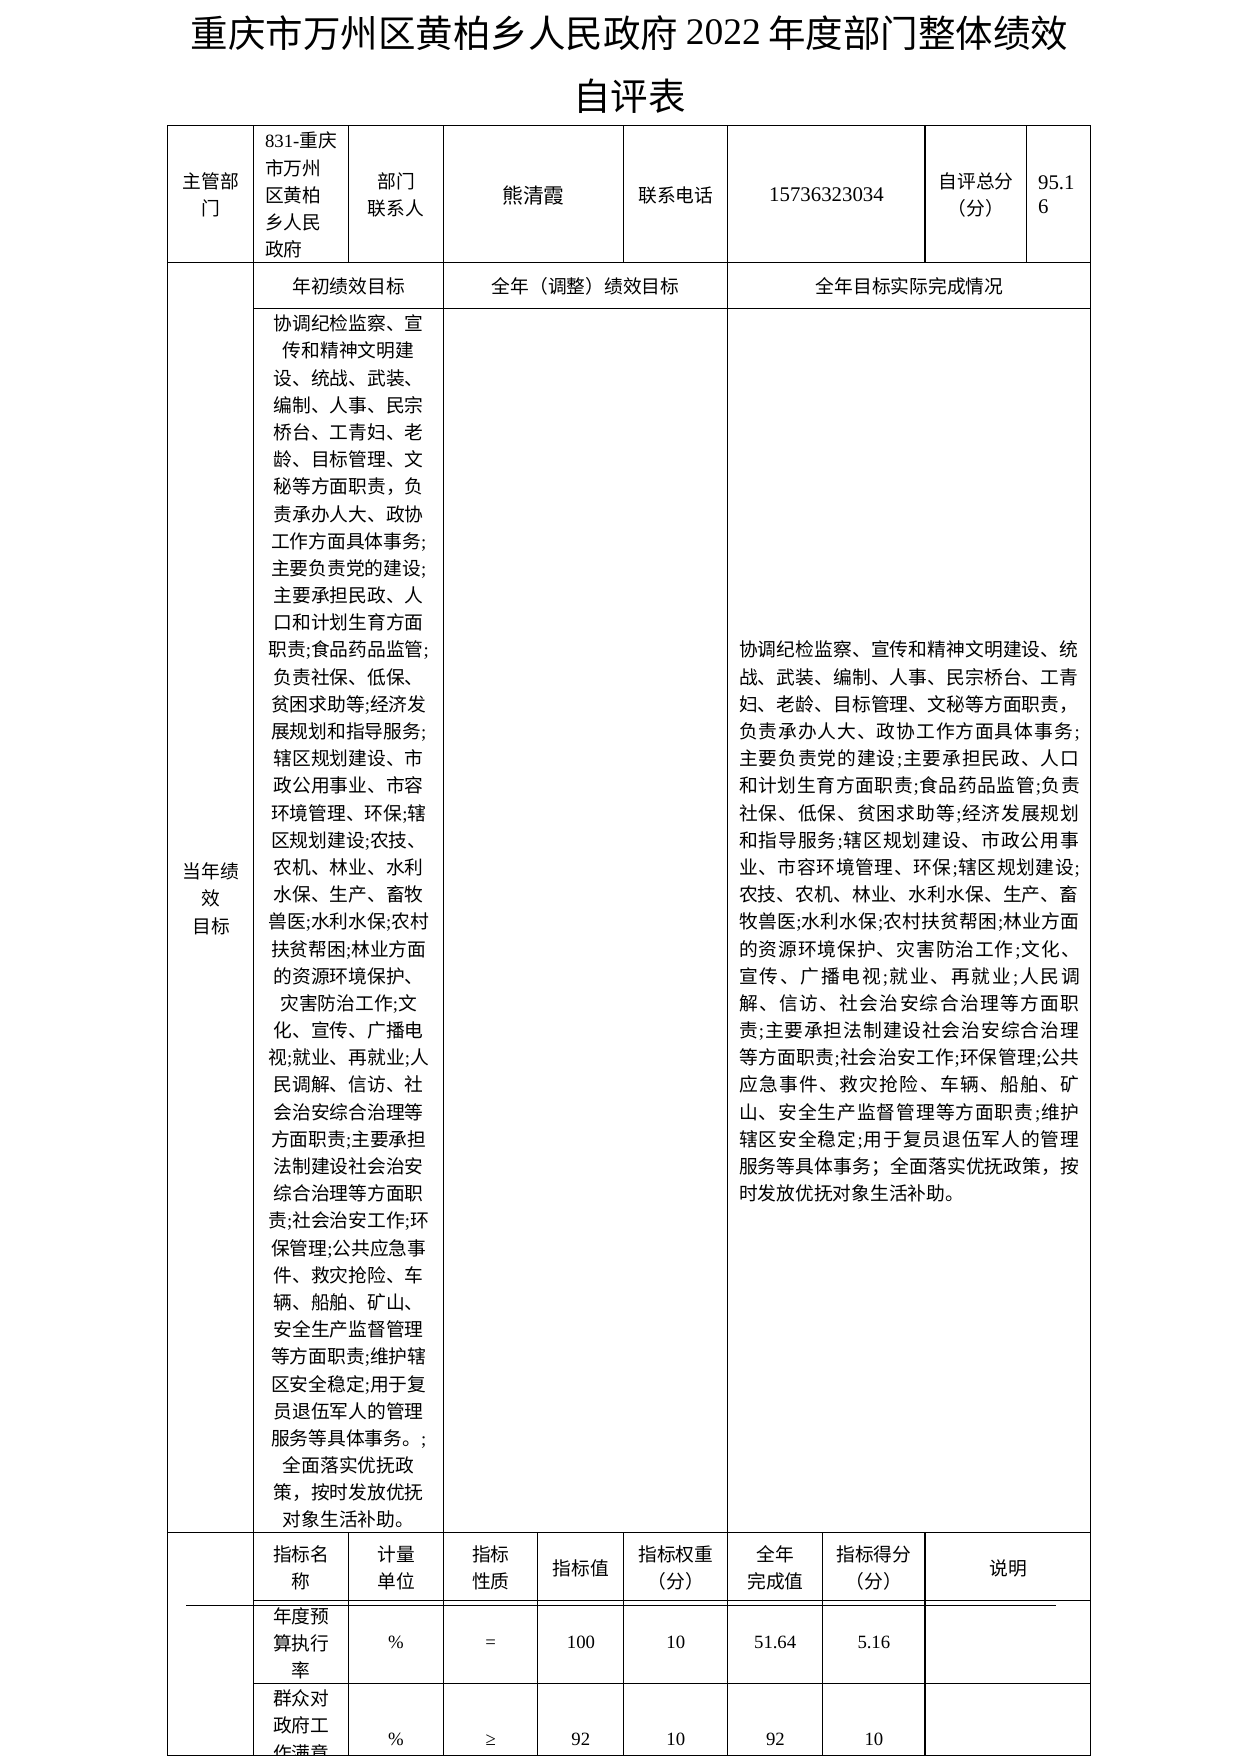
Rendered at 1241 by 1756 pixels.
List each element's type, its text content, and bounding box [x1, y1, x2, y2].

table_cell 年初绩效目标 [254, 263, 443, 308]
table_cell 10 [624, 1684, 727, 1755]
table_cell 说明 [926, 1533, 1090, 1600]
table_cell 年度预算执行率 [254, 1601, 348, 1683]
table_cell 自评总分 （分） [926, 126, 1026, 262]
table_cell 全年（调整）绩效目标 [444, 263, 727, 308]
table_cell 指标值 [538, 1533, 623, 1600]
table_cell 协调纪检监察、宣传和精神文明建设、统战、武装、编制、人事、民宗桥台、工青妇、老龄、目标管理、文秘等方面职责，负责承办人大、政协工作方面具体事务;主要负责党的建设;主要承担民政、人口和计划生育方面职责;食品药品监管;负责社保、低保、贫困求助等;经济发展规划和指导服务;辖区规划建设、市政公用事业、市容环境管理、环保;辖区规划建设;农技、农机、林业、水利水保、生产、畜牧兽医;水利水保;农村扶贫帮困;林业方面的资源环境保护、灾害防治工作;文化、宣传、广播电视;就业、再就业;人民调解、信访、社会治安综合治理等方面职责;主要承担法制建设社会治安综合治理等方面职责;社会治安工作;环保管理;公共应急事件、救灾抢险、车辆、船舶、矿山、安全生产监督管理等方面职责;维护辖区安全稳定;用于复员退伍军人的管理服务等具体事务。;全面落实优抚政策，按时发放优抚对象生活补助。 [254, 309, 443, 1532]
table_cell 指标名称 [254, 1533, 348, 1600]
table_cell 主管部门 [168, 126, 253, 262]
table_cell 当年绩效 目标 [168, 263, 253, 1532]
table_cell [444, 309, 727, 1532]
table_cell 指标 性质 [444, 1533, 537, 1600]
table_cell 5.16 [823, 1601, 924, 1683]
table_cell [926, 1684, 1090, 1755]
table_cell 10 [823, 1684, 924, 1755]
table_cell 联系电话 [624, 126, 727, 262]
table_cell % [349, 1684, 443, 1755]
table_cell 协调纪检监察、宣传和精神文明建设、统战、武装、编制、人事、民宗桥台、工青妇、老龄、目标管理、文秘等方面职责，负责承办人大、政协工作方面具体事务;主要负责党的建设;主要承担民政、人口和计划生育方面职责;食品药品监管;负责社保、低保、贫困求助等;经济发展规划和指导服务;辖区规划建设、市政公用事业、市容环境管理、环保;辖区规划建设;农技、农机、林业、水利水保、生产、畜牧兽医;水利水保;农村扶贫帮困;林业方面的资源环境保护、灾害防治工作;文化、宣传、广播电视;就业、再就业;人民调解、信访、社会治安综合治理等方面职责;主要承担法制建设社会治安综合治理等方面职责;社会治安工作;环保管理;公共应急事件、救灾抢险、车辆、船舶、矿山、安全生产监督管理等方面职责;维护辖区安全稳定;用于复员退伍军人的管理服务等具体事务；全面落实优抚政策，按时发放优抚对象生活补助。 [728, 309, 1090, 1532]
table_cell % [349, 1601, 443, 1683]
table_cell [926, 1601, 1090, 1683]
table_cell 计量 单位 [349, 1533, 443, 1600]
table_cell 群众对政府工作满意度 [254, 1684, 348, 1755]
table_cell 指标得分 （分） [823, 1533, 924, 1600]
table_cell 熊清霞 [444, 126, 623, 262]
table_cell 95.16 [1027, 126, 1090, 262]
table_header 重庆市万州区黄柏乡人民政府2022年度部门整体绩效自评表 [168, 0, 1091, 125]
table_cell 部门 联系人 [349, 126, 443, 262]
table_cell = [444, 1601, 537, 1683]
table_cell 全年目标实际完成情况 [728, 263, 1090, 308]
table_cell 51.64 [728, 1601, 822, 1683]
table_cell ≥ [444, 1684, 537, 1755]
table_cell 831-重庆市万州区黄柏乡人民政府 [254, 126, 348, 262]
table_cell 全年 完成值 [728, 1533, 822, 1600]
table_cell 绩效指标 [168, 1533, 253, 1755]
table_cell 15736323034 [728, 126, 924, 262]
table_cell 92 [538, 1684, 623, 1755]
table_cell 指标权重 （分） [624, 1533, 727, 1600]
table_cell 100 [538, 1601, 623, 1683]
table_cell 10 [624, 1601, 727, 1683]
table_cell 92 [728, 1684, 822, 1755]
